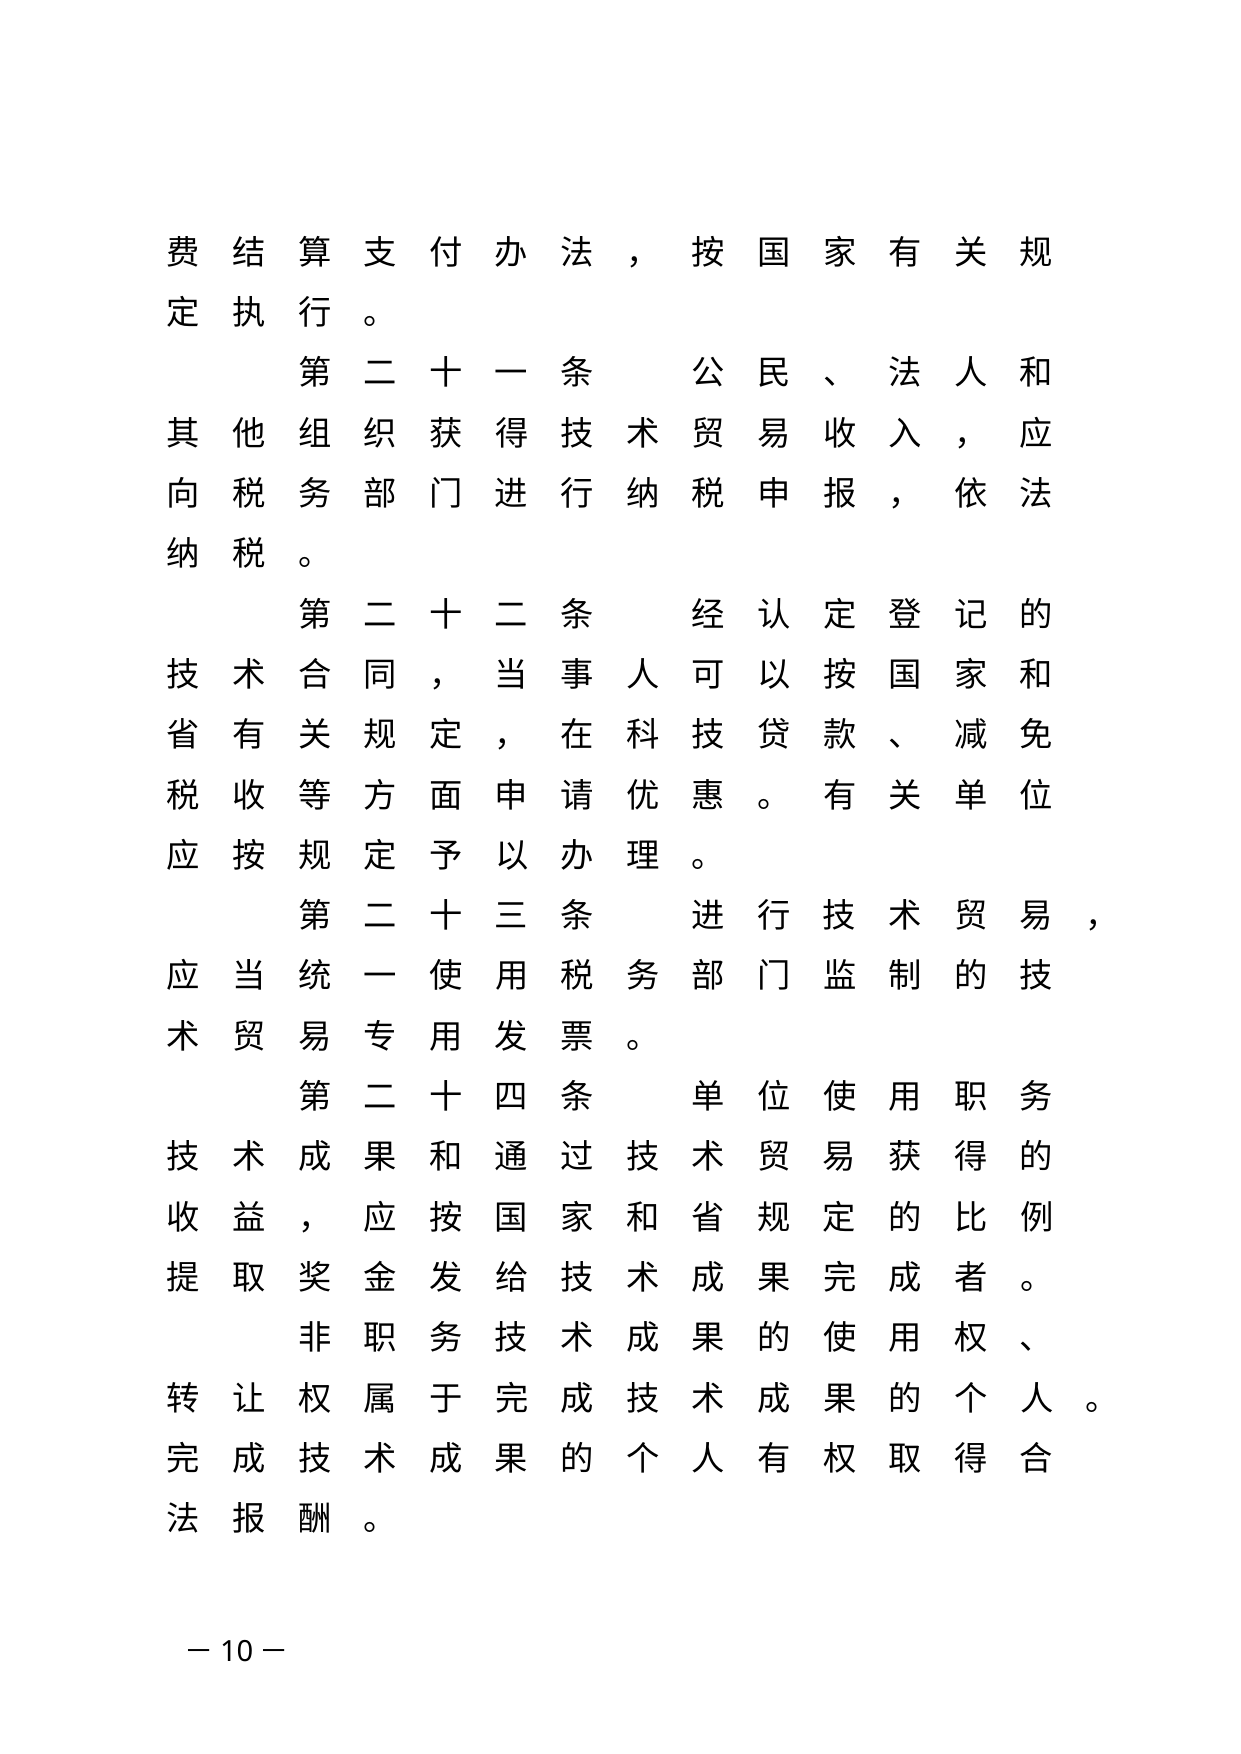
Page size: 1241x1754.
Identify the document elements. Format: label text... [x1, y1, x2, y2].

text 非职务技术成果的使用权、转让权属于完成技术成果的个人。完成技术成果的个人有权取得合法报酬。 [167, 1305, 1085, 1546]
text 第二十四条 单位使用职务技术成果和通过技术贸易获得的收益，应按国家和省规定的比例提取奖金发给技术成果完成者。 [167, 1064, 1085, 1305]
text 第二十三条 进行技术贸易，应当统一使用税务部门监制的技术贸易专用发票。 [167, 883, 1085, 1064]
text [167, 219, 1085, 340]
text 第二十一条 公民、法人和其他组织获得技术贸易收入，应向税务部门进行纳税申报，依法纳税。 [167, 340, 1085, 581]
text 第二十二条 经认定登记的技术合同，当事人可以按国家和省有关规定，在科技贷款、减免税收等方面申请优惠。有关单位应按规定予以办理。 [167, 581, 1085, 883]
